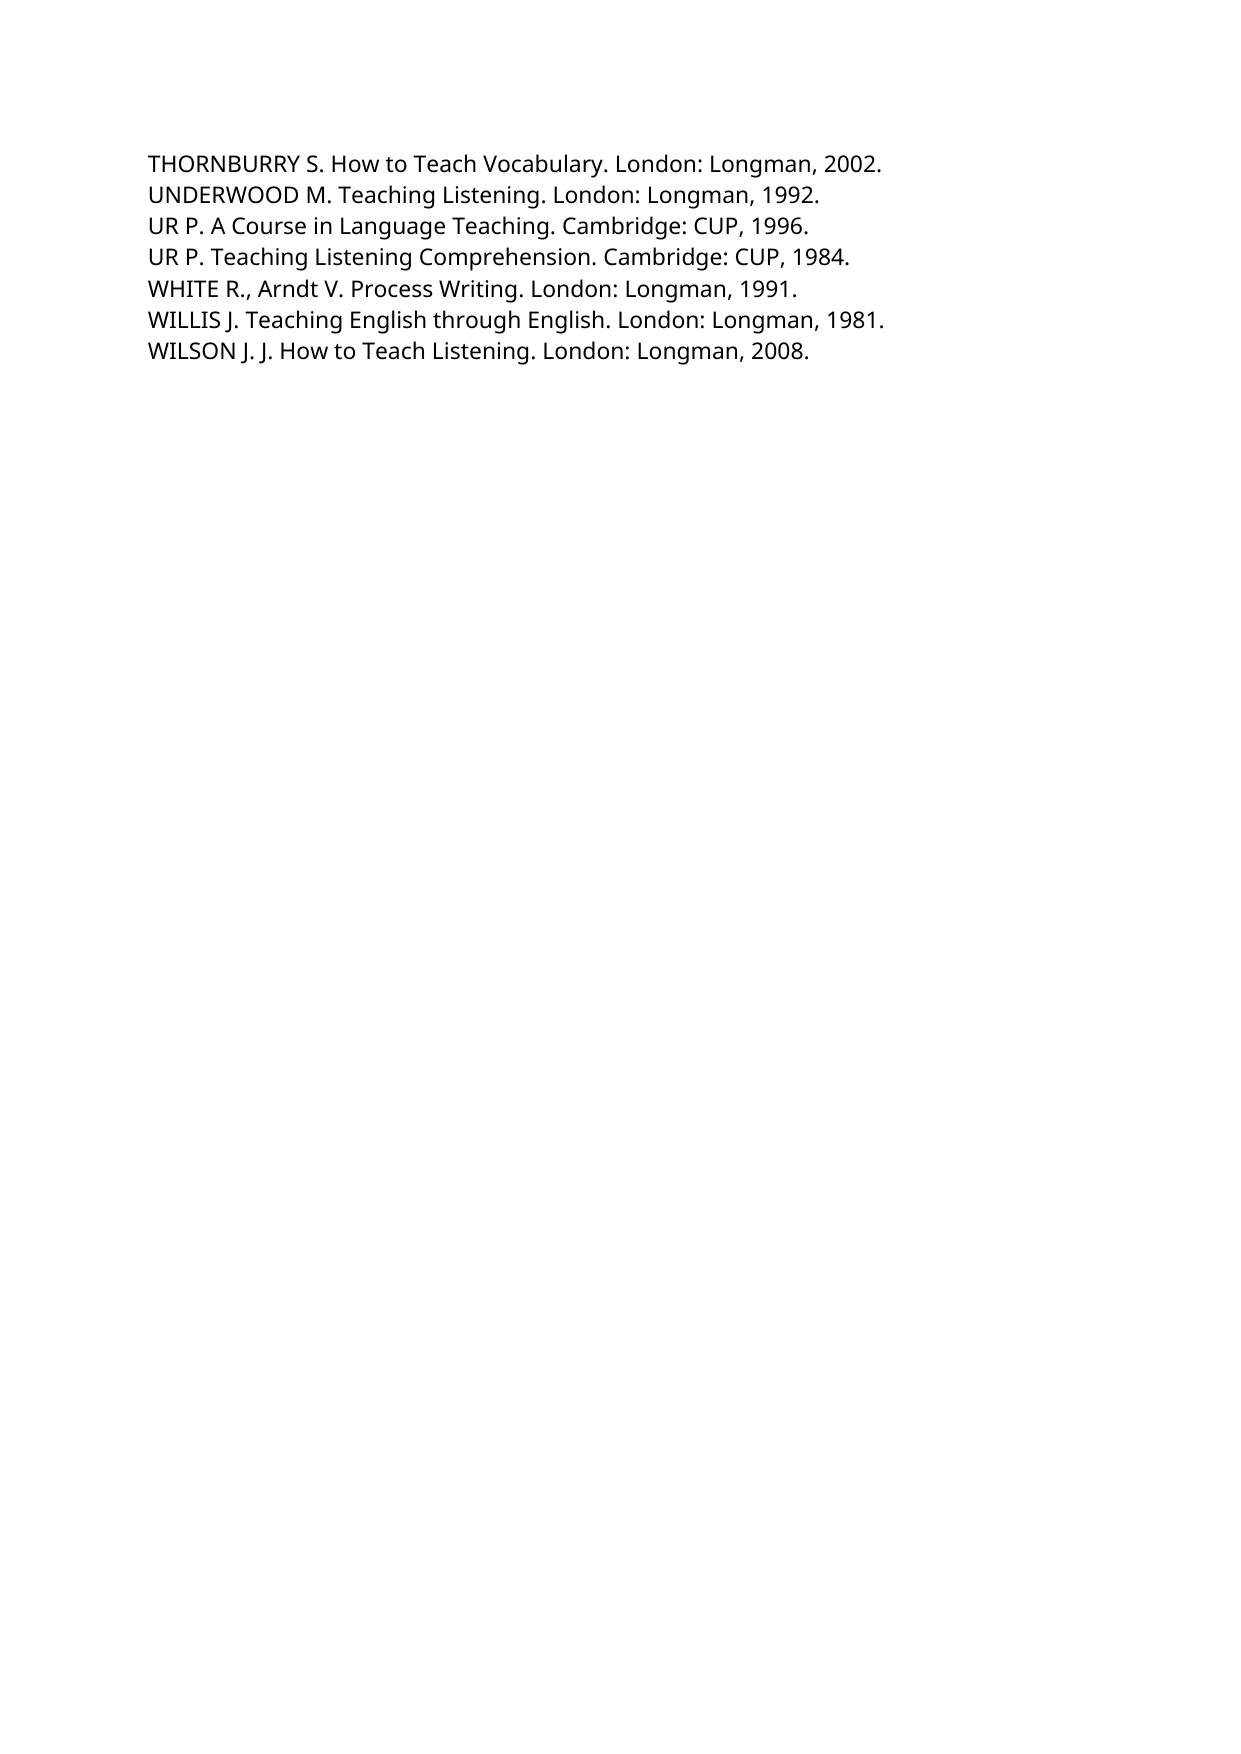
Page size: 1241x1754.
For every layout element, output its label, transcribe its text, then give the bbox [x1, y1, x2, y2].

text UNDERWOOD M. Teaching Listening. London: Longman, 1992. [148, 179, 1093, 210]
text WILSON J. J. How to Teach Listening. London: Longman, 2008. [148, 335, 1093, 366]
text THORNBURRY S. How to Teach Vocabulary. London: Longman, 2002. [148, 148, 1093, 179]
text UR P. A Course in Language Teaching. Cambridge: CUP, 1996. [148, 210, 1093, 241]
text WHITE R., Arndt V. Process Writing. London: Longman, 1991. [148, 273, 1093, 304]
text UR P. Teaching Listening Comprehension. Cambridge: CUP, 1984. [148, 241, 1093, 273]
text WILLIS J. Teaching English through English. London: Longman, 1981. [148, 304, 1093, 335]
